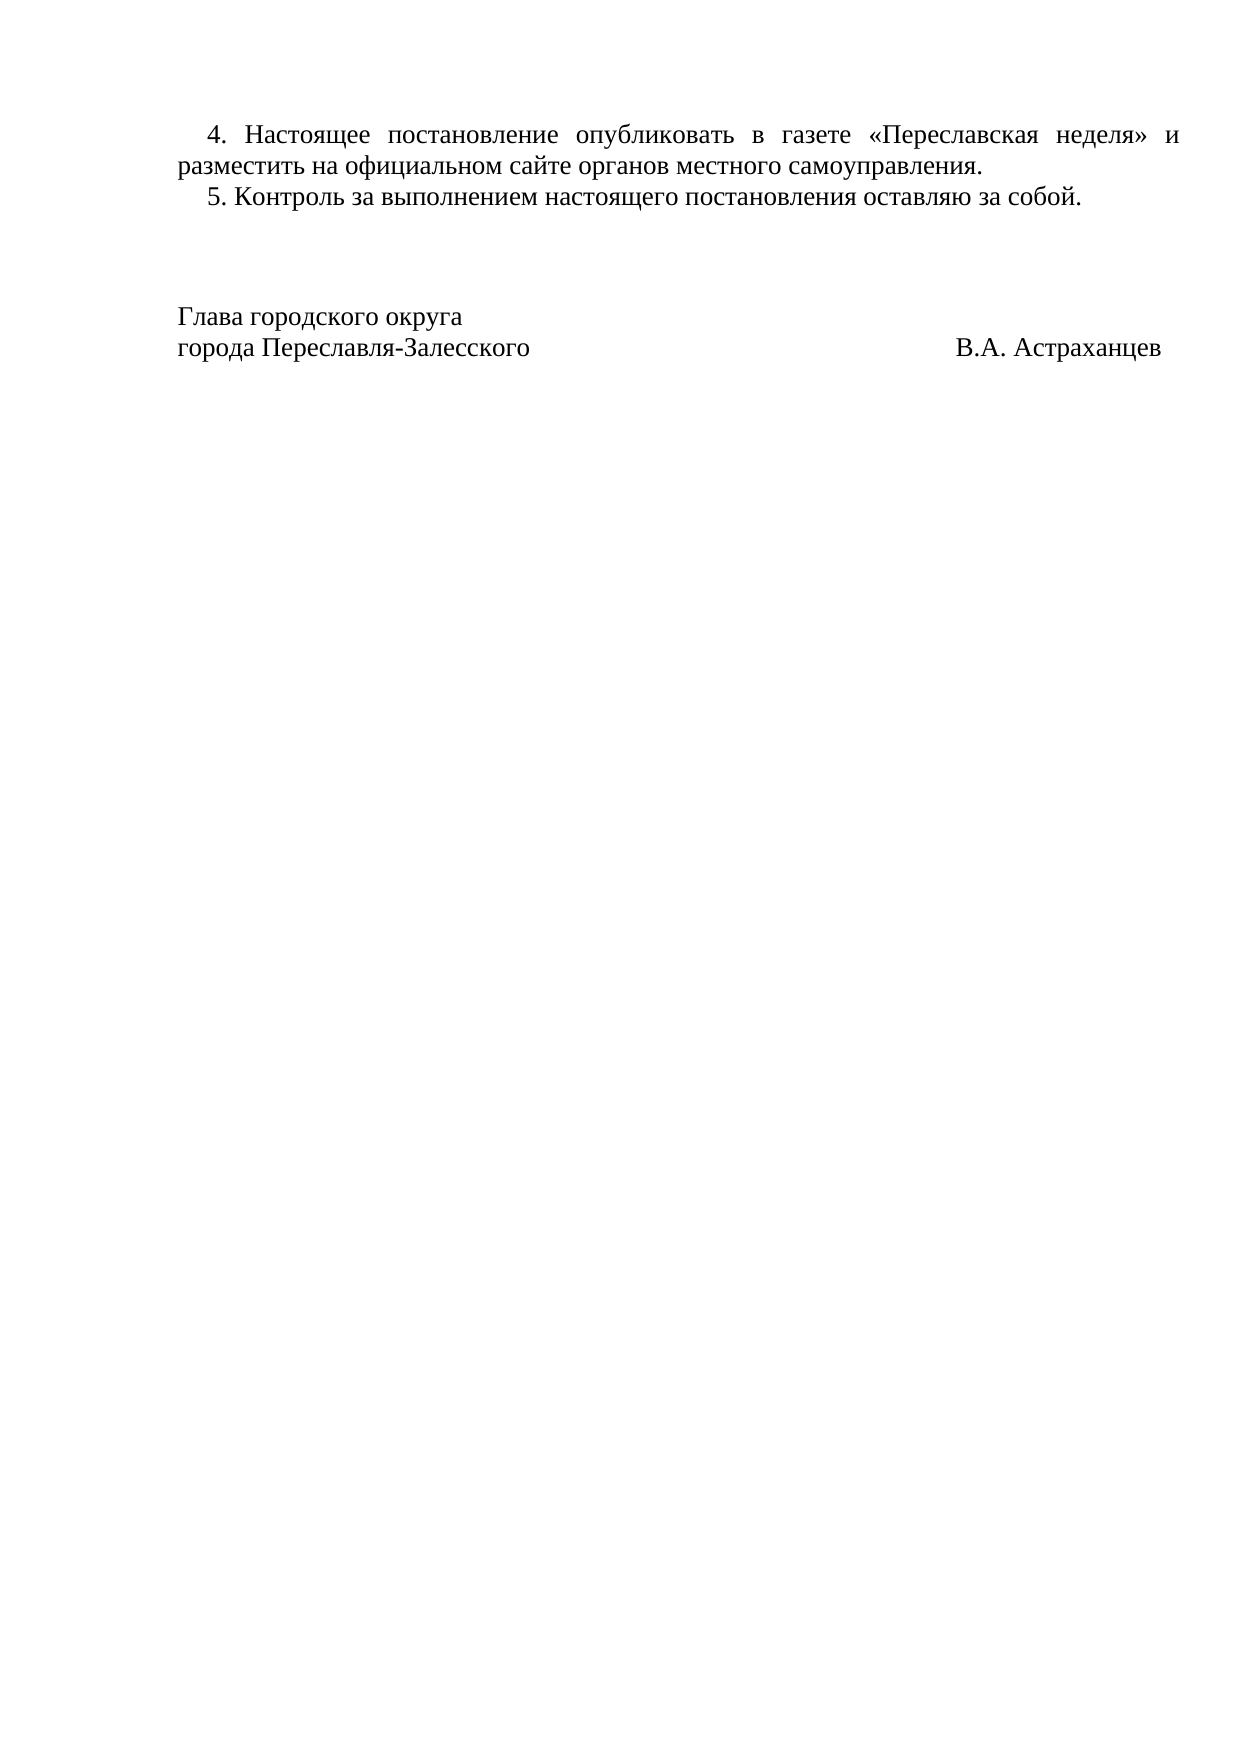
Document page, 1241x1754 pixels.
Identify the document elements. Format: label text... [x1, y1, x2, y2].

text города Переславля-Залесского В.А. Астраханцев [177, 331, 1181, 362]
text 5. Контроль за выполнением настоящего постановления оставляю за собой. [177, 180, 1181, 212]
text Глава городского округа [177, 300, 1181, 331]
text 4. Настоящее постановление опубликовать в газете «Переславская неделя» и разместить на официальном сайте органов местного самоуправления. [177, 118, 1181, 180]
